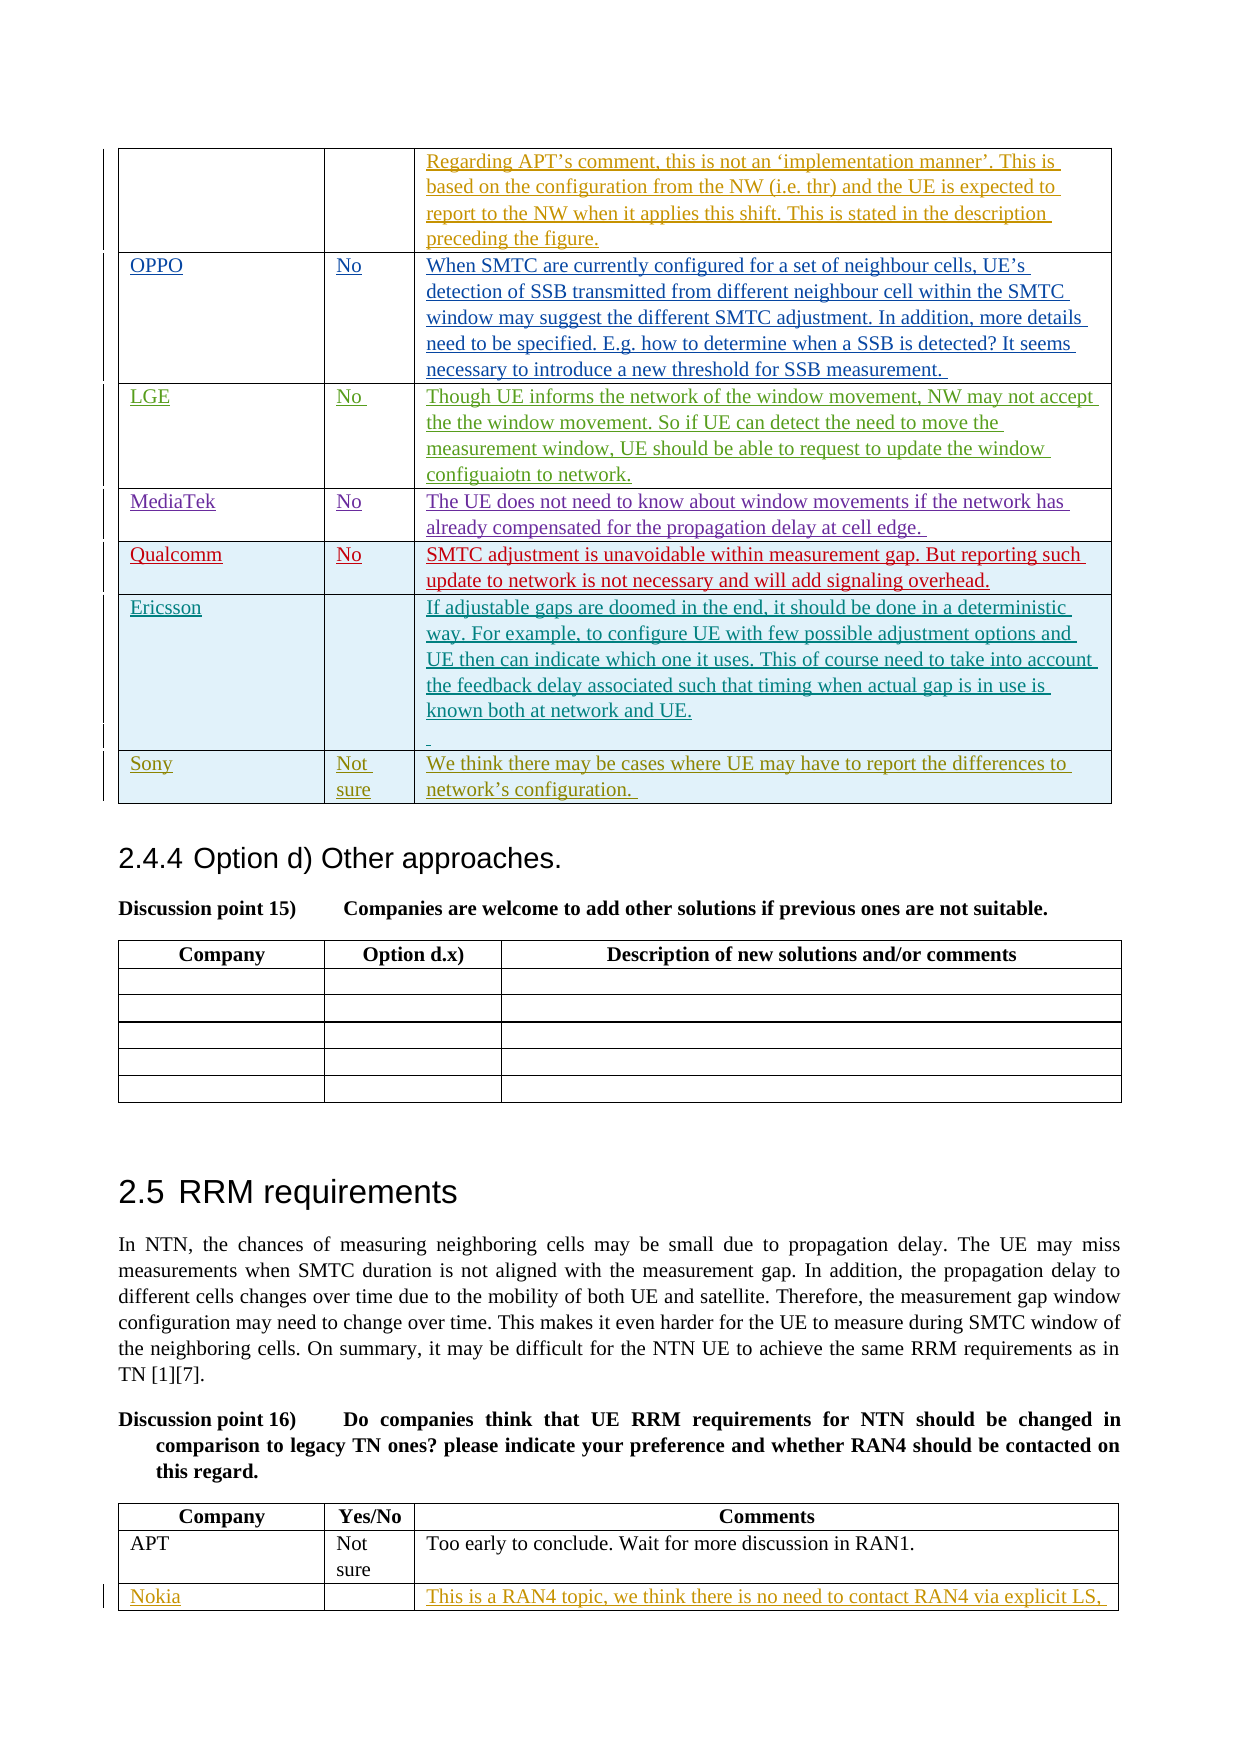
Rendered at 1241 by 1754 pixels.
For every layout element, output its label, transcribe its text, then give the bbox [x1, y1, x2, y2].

table_cell [119, 384, 324, 488]
table_cell [325, 969, 501, 994]
table_cell [119, 1049, 324, 1075]
table_cell [415, 253, 1111, 383]
table_cell [325, 253, 414, 383]
table_cell [502, 1023, 1121, 1048]
table_cell [502, 969, 1121, 994]
table_cell [119, 995, 324, 1021]
table_cell [119, 149, 324, 252]
table_cell [325, 384, 414, 488]
table_cell [325, 995, 501, 1021]
table_cell [415, 489, 1111, 541]
table_cell Not sure [325, 1531, 414, 1583]
table_cell [325, 489, 414, 541]
list Companies are welcome to add other solutions if previous ones are not suitable. [118, 896, 1122, 920]
list Do companies think that UE RRM requirements for NTN should be changed in comparison to legacy TN ones? please indicate your preference and whether RAN4 should be contacted on this regard. [118, 1407, 1122, 1483]
table_cell [502, 1049, 1121, 1075]
table_cell [325, 1049, 501, 1075]
table_cell [415, 384, 1111, 488]
text In NTN, the chances of measuring neighboring cells may be small due to propagation delay. The UE may miss measurements when SMTC duration is not aligned with the measurement gap. In addition, the propagation delay to different cells changes over time due to the mobility of both UE and satellite. Therefore, the measurement gap window configuration may need to change over time. This makes it even harder for the UE to measure during SMTC window of the neighboring cells. On summary, it may be difficult for the NTN UE to achieve the same RRM requirements as in TN [1][7]. [118, 1232, 1122, 1386]
table_cell APT [119, 1531, 324, 1583]
table_header Company [119, 1504, 324, 1530]
table_cell [502, 995, 1121, 1021]
table_cell [119, 253, 324, 383]
table_cell [119, 489, 324, 541]
table_cell [502, 1076, 1121, 1102]
table_cell [325, 1584, 414, 1610]
table_cell [415, 149, 1111, 252]
table_header Description of new solutions and/or comments [502, 941, 1121, 967]
table_header Yes/No [325, 1504, 414, 1530]
table_header Option d.x) [325, 941, 501, 967]
table_cell [119, 969, 324, 994]
table_cell [119, 1584, 324, 1610]
table_cell [119, 1076, 324, 1102]
subtitle Option d) Other approaches. [118, 841, 1122, 874]
table_cell [325, 1023, 501, 1048]
table_cell Too early to conclude. Wait for more discussion in RAN1. [415, 1531, 1118, 1583]
table_cell [415, 1584, 1118, 1610]
table_cell [119, 1023, 324, 1048]
table_header Company [119, 941, 324, 967]
subtitle RRM requirements [118, 1172, 1122, 1211]
table_cell [325, 1076, 501, 1102]
table_header Comments [415, 1504, 1118, 1530]
table_cell [325, 149, 414, 252]
